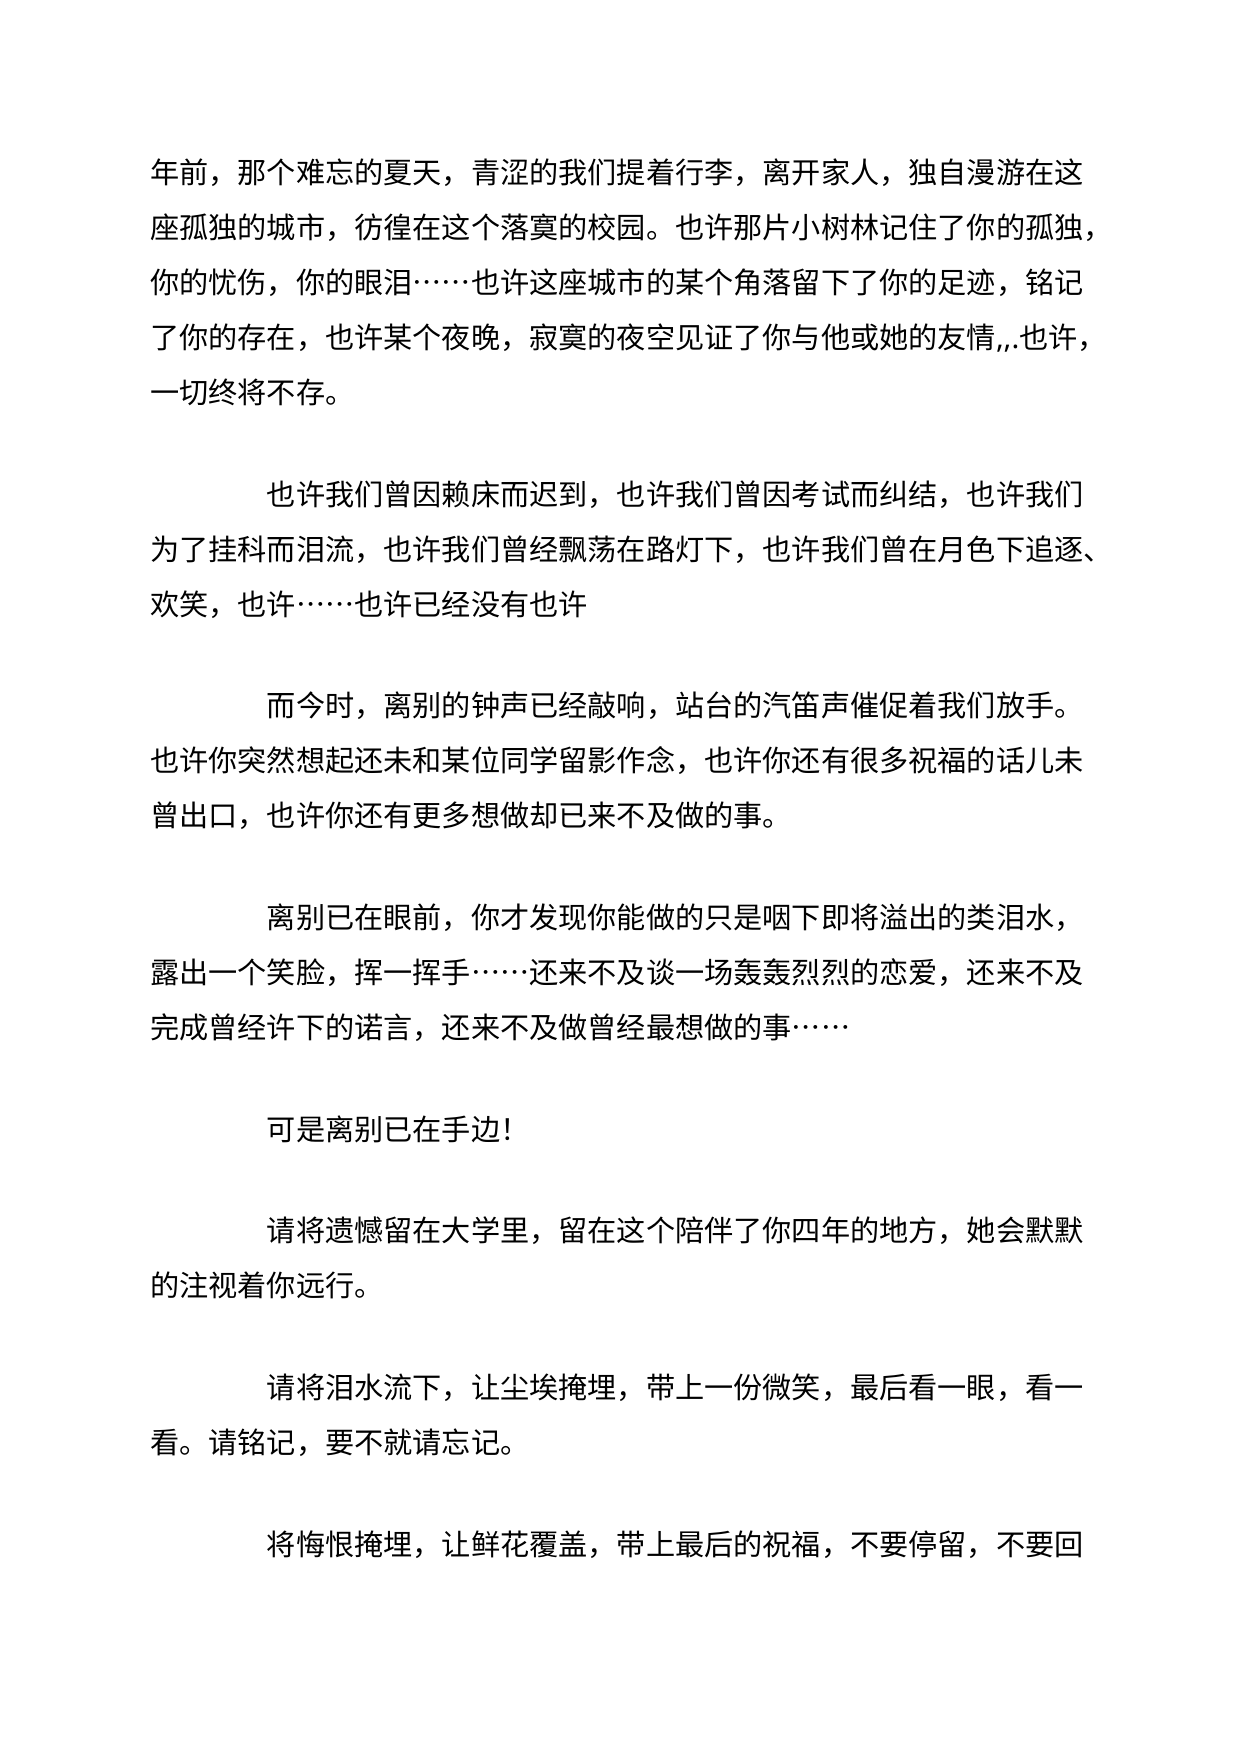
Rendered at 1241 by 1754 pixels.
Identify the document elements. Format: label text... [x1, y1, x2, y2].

text 也许我们曾因赖床而迟到，也许我们曾因考试而纠结，也许我们为了挂科而泪流，也许我们曾经飘荡在路灯下，也许我们曾在月色下追逐、欢笑，也许……也许已经没有也许 [150, 471, 1090, 623]
text 离别已在眼前，你才发现你能做的只是咽下即将溢出的类泪水，露出一个笑脸，挥一挥手……还来不及谈一场轰轰烈烈的恋爱，还来不及完成曾经许下的诺言，还来不及做曾经最想做的事…… [150, 894, 1090, 1047]
text 请将遗憾留在大学里，留在这个陪伴了你四年的地方，她会默默的注视着你远行。 [150, 1208, 1090, 1305]
text 请将泪水流下，让尘埃掩埋，带上一份微笑，最后看一眼，看一看。请铭记，要不就请忘记。 [150, 1364, 1090, 1462]
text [150, 1521, 1090, 1563]
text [150, 150, 1090, 412]
text 而今时，离别的钟声已经敲响，站台的汽笛声催促着我们放手。也许你突然想起还未和某位同学留影作念，也许你还有很多祝福的话儿未曾出口，也许你还有更多想做却已来不及做的事。 [150, 683, 1090, 835]
text 可是离别已在手边！ [150, 1106, 1090, 1148]
